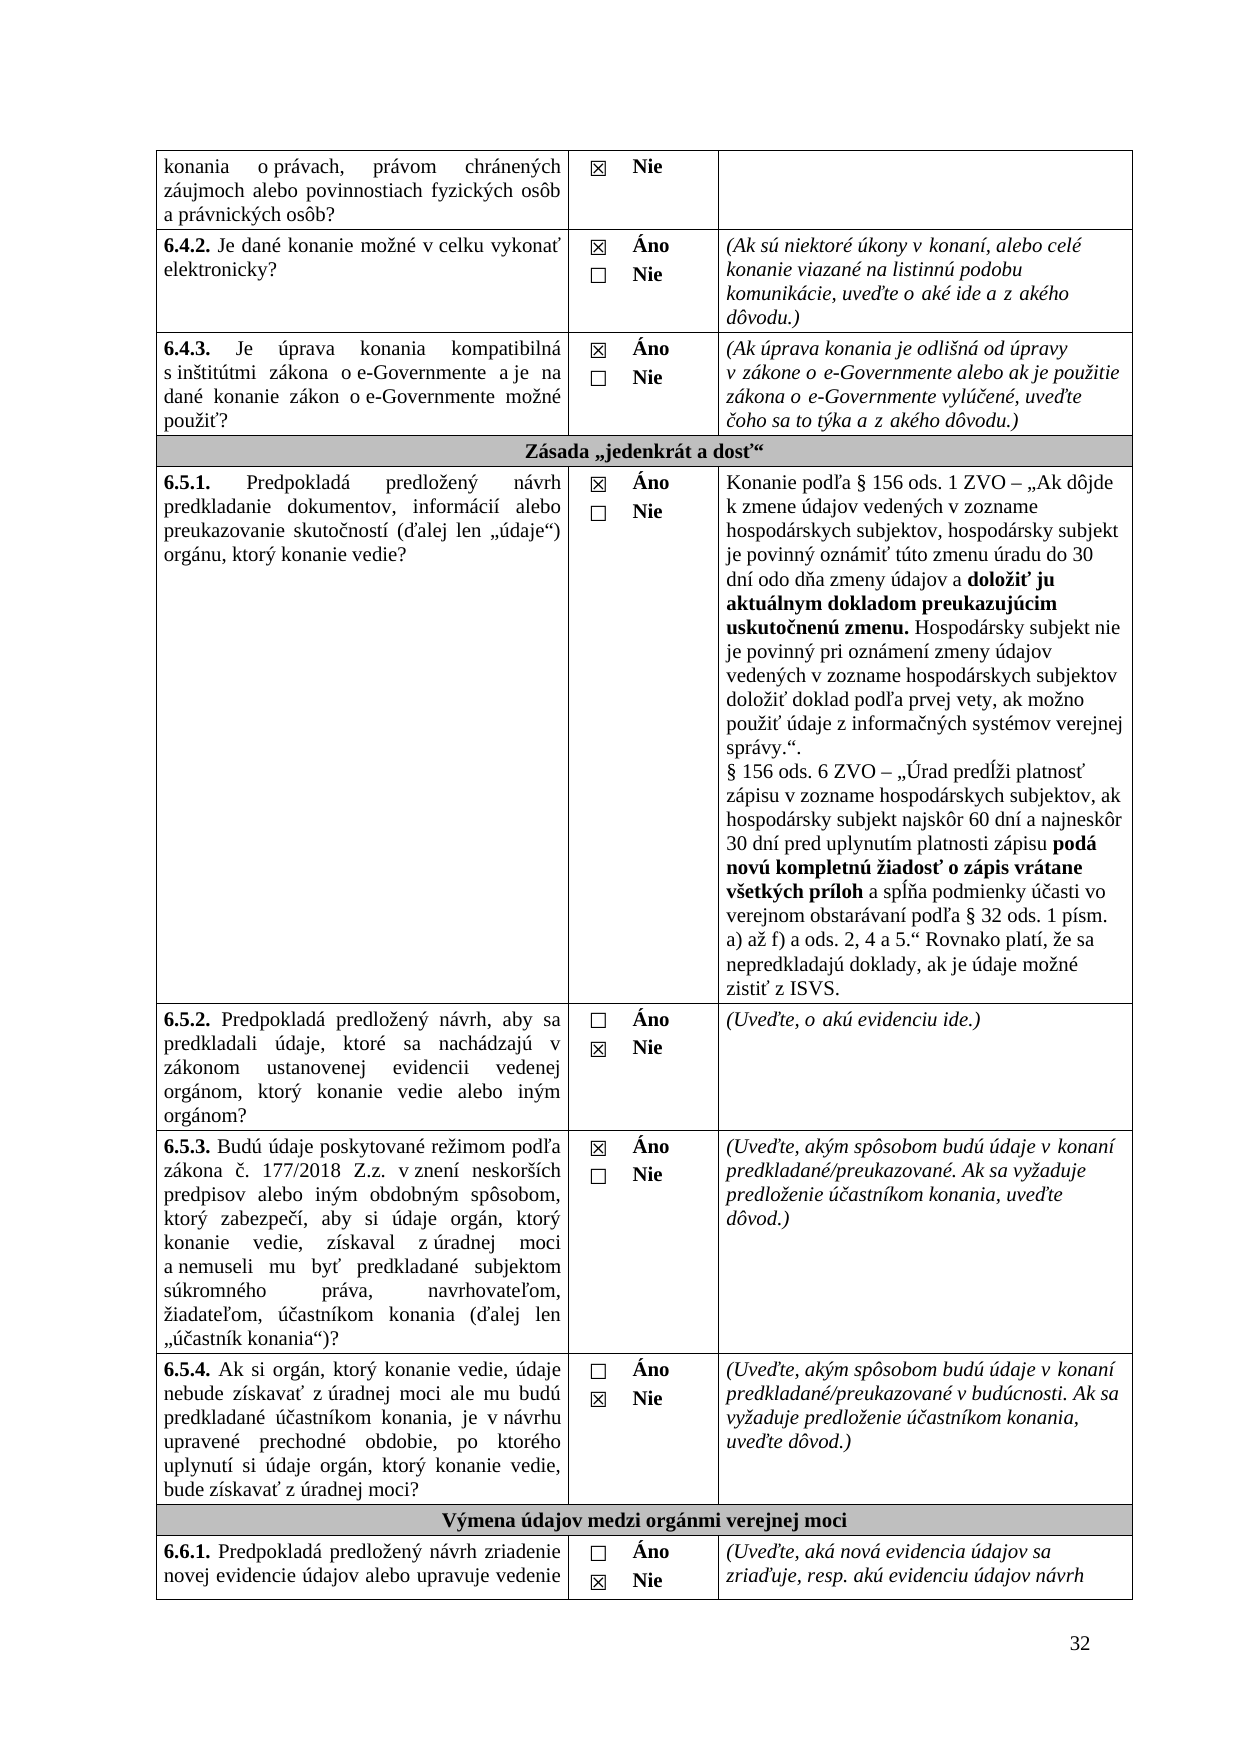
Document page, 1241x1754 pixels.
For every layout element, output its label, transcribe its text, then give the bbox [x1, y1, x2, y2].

table_cell 6.5.2. Predpokladá predložený návrh, aby sa predkladali údaje, ktoré sa nachádzajú v zákonom ustanovenej evidencii vedenej orgánom, ktorý konanie vedie alebo iným orgánom? [157, 1004, 568, 1130]
table_cell [569, 333, 718, 435]
table_cell (Ak sú niektoré úkony v konaní, alebo celé konanie viazané na listinnú podobu komunikácie, uveďte o aké ide a z akého dôvodu.) [719, 230, 1132, 332]
table_cell (Uveďte, akým spôsobom budú údaje v konaní predkladané/preukazované v budúcnosti. Ak sa vyžaduje predloženie účastníkom konania, uveďte dôvod.) [719, 1354, 1132, 1504]
table_cell [569, 151, 718, 229]
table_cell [719, 151, 1132, 229]
table_cell [569, 1536, 718, 1599]
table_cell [157, 1536, 568, 1599]
table_cell 6.5.4. Ak si orgán, ktorý konanie vedie, údaje nebude získavať z úradnej moci ale mu budú predkladané účastníkom konania, je v návrhu upravené prechodné obdobie, po ktorého uplynutí si údaje orgán, ktorý konanie vedie, bude získavať z úradnej moci? [157, 1354, 568, 1504]
table_cell Zásada „jedenkrát a dosť“ [157, 436, 1132, 466]
table_cell [569, 467, 718, 1002]
table_cell [569, 1354, 718, 1504]
table_cell [569, 1131, 718, 1353]
table_cell (Uveďte, o akú evidenciu ide.) [719, 1004, 1132, 1130]
table_cell Výmena údajov medzi orgánmi verejnej moci [157, 1505, 1132, 1535]
table_cell 6.4.2. Je dané konanie možné v celku vykonať elektronicky? [157, 230, 568, 332]
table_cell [719, 1536, 1132, 1599]
table_cell (Ak úprava konania je odlišná od úpravy v zákone o e-Governmente alebo ak je použitie zákona o e-Governmente vylúčené, uveďte čoho sa to týka a z akého dôvodu.) [719, 333, 1132, 435]
table_cell [569, 1004, 718, 1130]
table_cell 6.4.3. Je úprava konania kompatibilná s inštitútmi zákona o e-Governmente a je na dané konanie zákon o e-Governmente možné použiť? [157, 333, 568, 435]
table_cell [157, 151, 568, 229]
table_cell [569, 230, 718, 332]
table_cell 6.5.1. Predpokladá predložený návrh predkladanie dokumentov, informácií alebo preukazovanie skutočností (ďalej len „údaje“) orgánu, ktorý konanie vedie? [157, 467, 568, 1002]
table_cell (Uveďte, akým spôsobom budú údaje v konaní predkladané/preukazované. Ak sa vyžaduje predloženie účastníkom konania, uveďte dôvod.) [719, 1131, 1132, 1353]
table_cell Konanie podľa § 156 ods. 1 ZVO – „Ak dôjde k zmene údajov vedených v zozname hospodárskych subjektov, hospodársky subjekt je povinný oznámiť túto zmenu úradu do 30 dní odo dňa zmeny údajov a doložiť ju aktuálnym dokladom preukazujúcim uskutočnenú zmenu. Hospodársky subjekt nie je povinný pri oznámení zmeny údajov vedených v zozname hospodárskych subjektov doložiť doklad podľa prvej vety, ak možno použiť údaje z informačných systémov verejnej správy.“. § 156 ods. 6 ZVO – „Úrad predĺži platnosť zápisu v zozname hospodárskych subjektov, ak hospodársky subjekt najskôr 60 dní a najneskôr 30 dní pred uplynutím platnosti zápisu podá novú kompletnú žiadosť o zápis vrátane všetkých príloh a spĺňa podmienky účasti vo verejnom obstarávaní podľa § 32 ods. 1 písm. a) až f) a ods. 2, 4 a 5.“ Rovnako platí, že sa nepredkladajú doklady, ak je údaje možné zistiť z ISVS. [719, 467, 1132, 1002]
table_cell 6.5.3. Budú údaje poskytované režimom podľa zákona č. 177/2018 Z.z. v znení neskorších predpisov alebo iným obdobným spôsobom, ktorý zabezpečí, aby si údaje orgán, ktorý konanie vedie, získaval z úradnej moci a nemuseli mu byť predkladané subjektom súkromného práva, navrhovateľom, žiadateľom, účastníkom konania (ďalej len „účastník konania“)? [157, 1131, 568, 1353]
